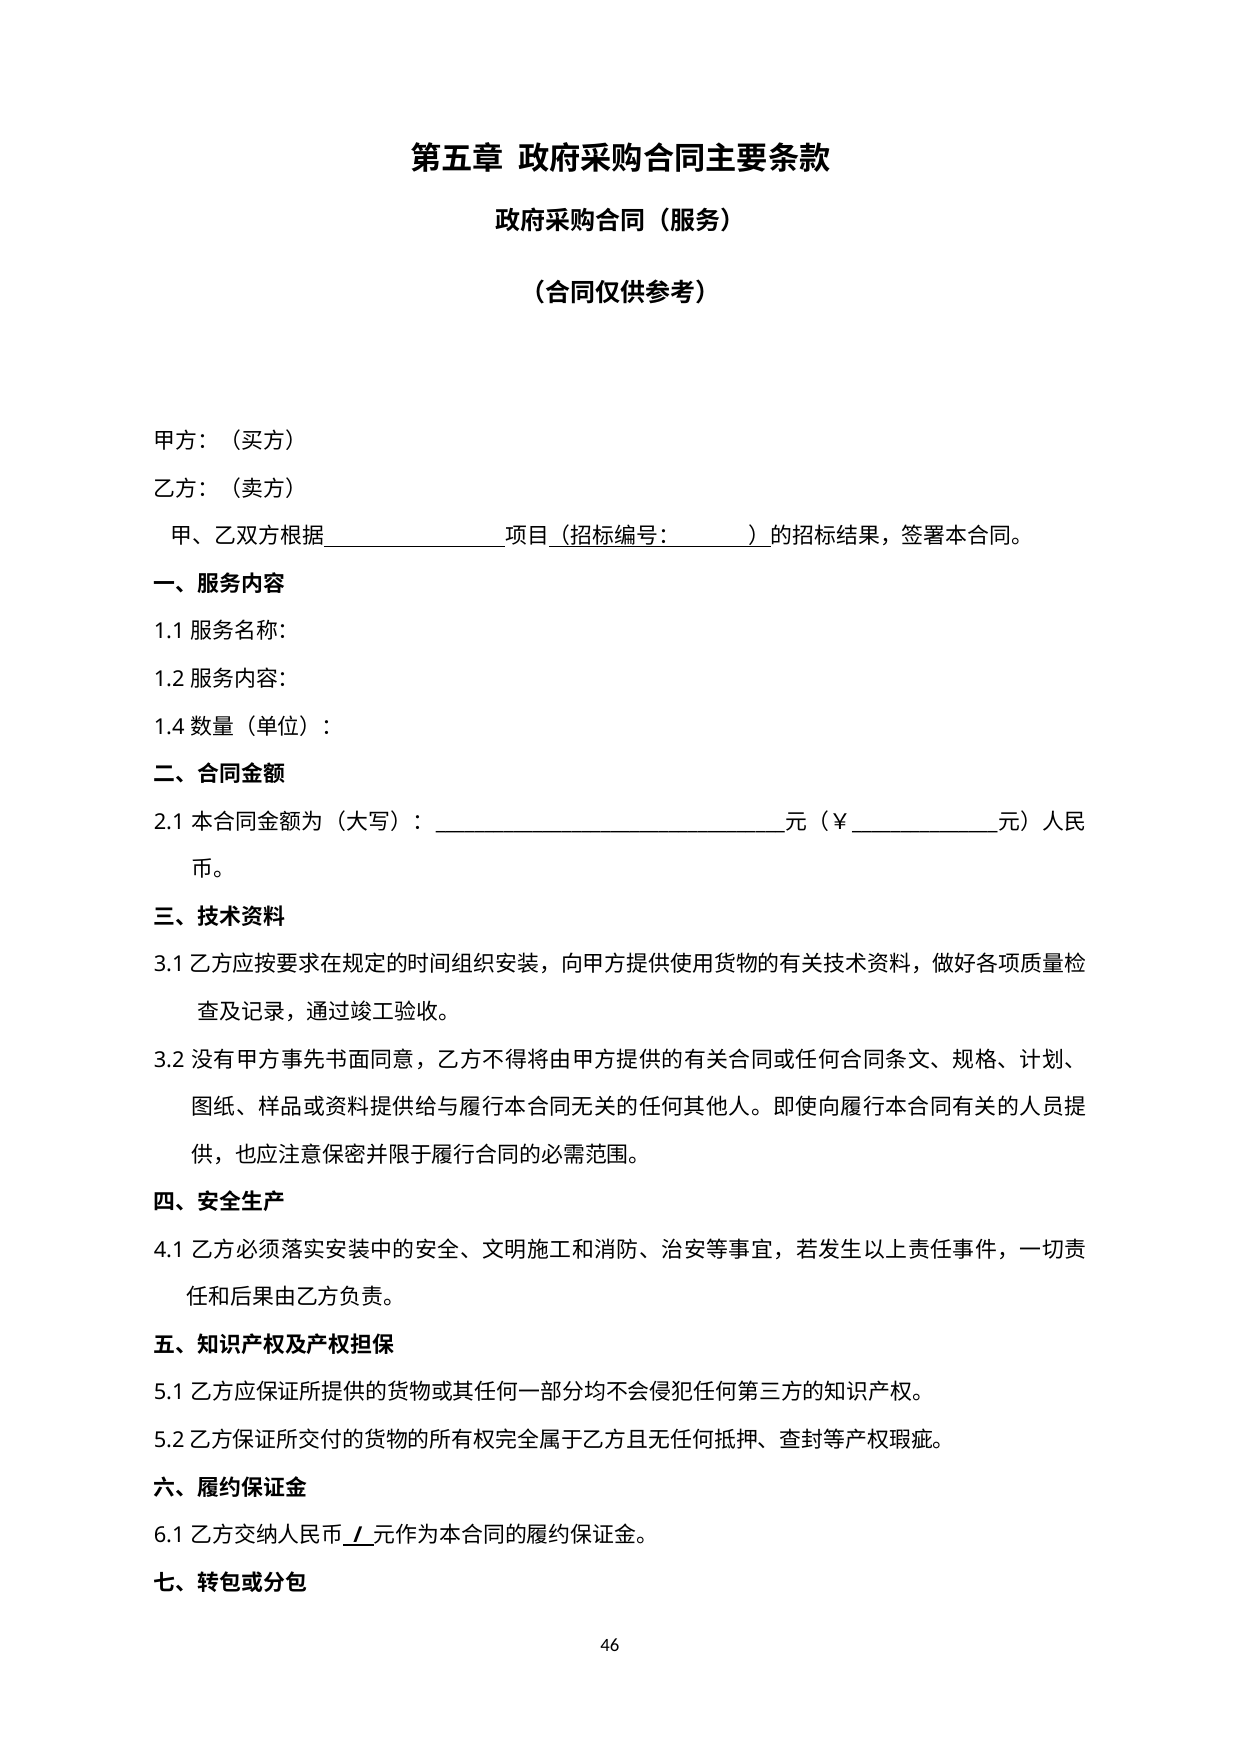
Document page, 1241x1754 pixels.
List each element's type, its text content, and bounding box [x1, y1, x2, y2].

text 2.1 本合同金额为（大写）：____________________________________元（￥_______________元）人民币。 [153, 804, 1087, 883]
text 6.1 乙方交纳人民币 / 元作为本合同的履约保证金。 [153, 1517, 1087, 1549]
text 1.4 数量（单位）： [153, 709, 1087, 741]
text 甲、乙双方根据 项目（招标编号： ）的招标结果，签署本合同。 [153, 518, 1087, 550]
text 六、履约保证金 [153, 1469, 1087, 1501]
text 3.2 没有甲方事先书面同意，乙方不得将由甲方提供的有关合同或任何合同条文、规格、计划、图纸、样品或资料提供给与履行本合同无关的任何其他人。即使向履行本合同有关的人员提供，也应注意保密并限于履行合同的必需范围。 [153, 1042, 1087, 1168]
text 四、安全生产 [153, 1184, 1087, 1216]
text 5.2乙方保证所交付的货物的所有权完全属于乙方且无任何抵押、查封等产权瑕疵。 [153, 1422, 1087, 1454]
text 甲方：（买方） [153, 423, 1087, 455]
text 七、转包或分包 [153, 1564, 1087, 1596]
text 5.1 乙方应保证所提供的货物或其任何一部分均不会侵犯任何第三方的知识产权。 [153, 1374, 1087, 1406]
text 二、合同金额 [153, 756, 1087, 788]
text 3.1乙方应按要求在规定的时间组织安装，向甲方提供使用货物的有关技术资料，做好各项质量检查及记录，通过竣工验收。 [153, 946, 1087, 1026]
subtitle （合同仅供参考） [153, 272, 1087, 309]
subtitle 第五章 政府采购合同主要条款 [153, 133, 1087, 178]
text 一、服务内容 [153, 566, 1087, 598]
text 1.2 服务内容： [153, 661, 1087, 693]
text 三、技术资料 [153, 899, 1087, 931]
text 4.1 乙方必须落实安装中的安全、文明施工和消防、治安等事宜，若发生以上责任事件，一切责任和后果由乙方负责。 [153, 1232, 1087, 1311]
text 1.1 服务名称： [153, 613, 1087, 645]
text 政府采购合同（服务） [153, 201, 1087, 237]
text 乙方：（卖方） [153, 471, 1087, 503]
text 五、知识产权及产权担保 [153, 1327, 1087, 1358]
